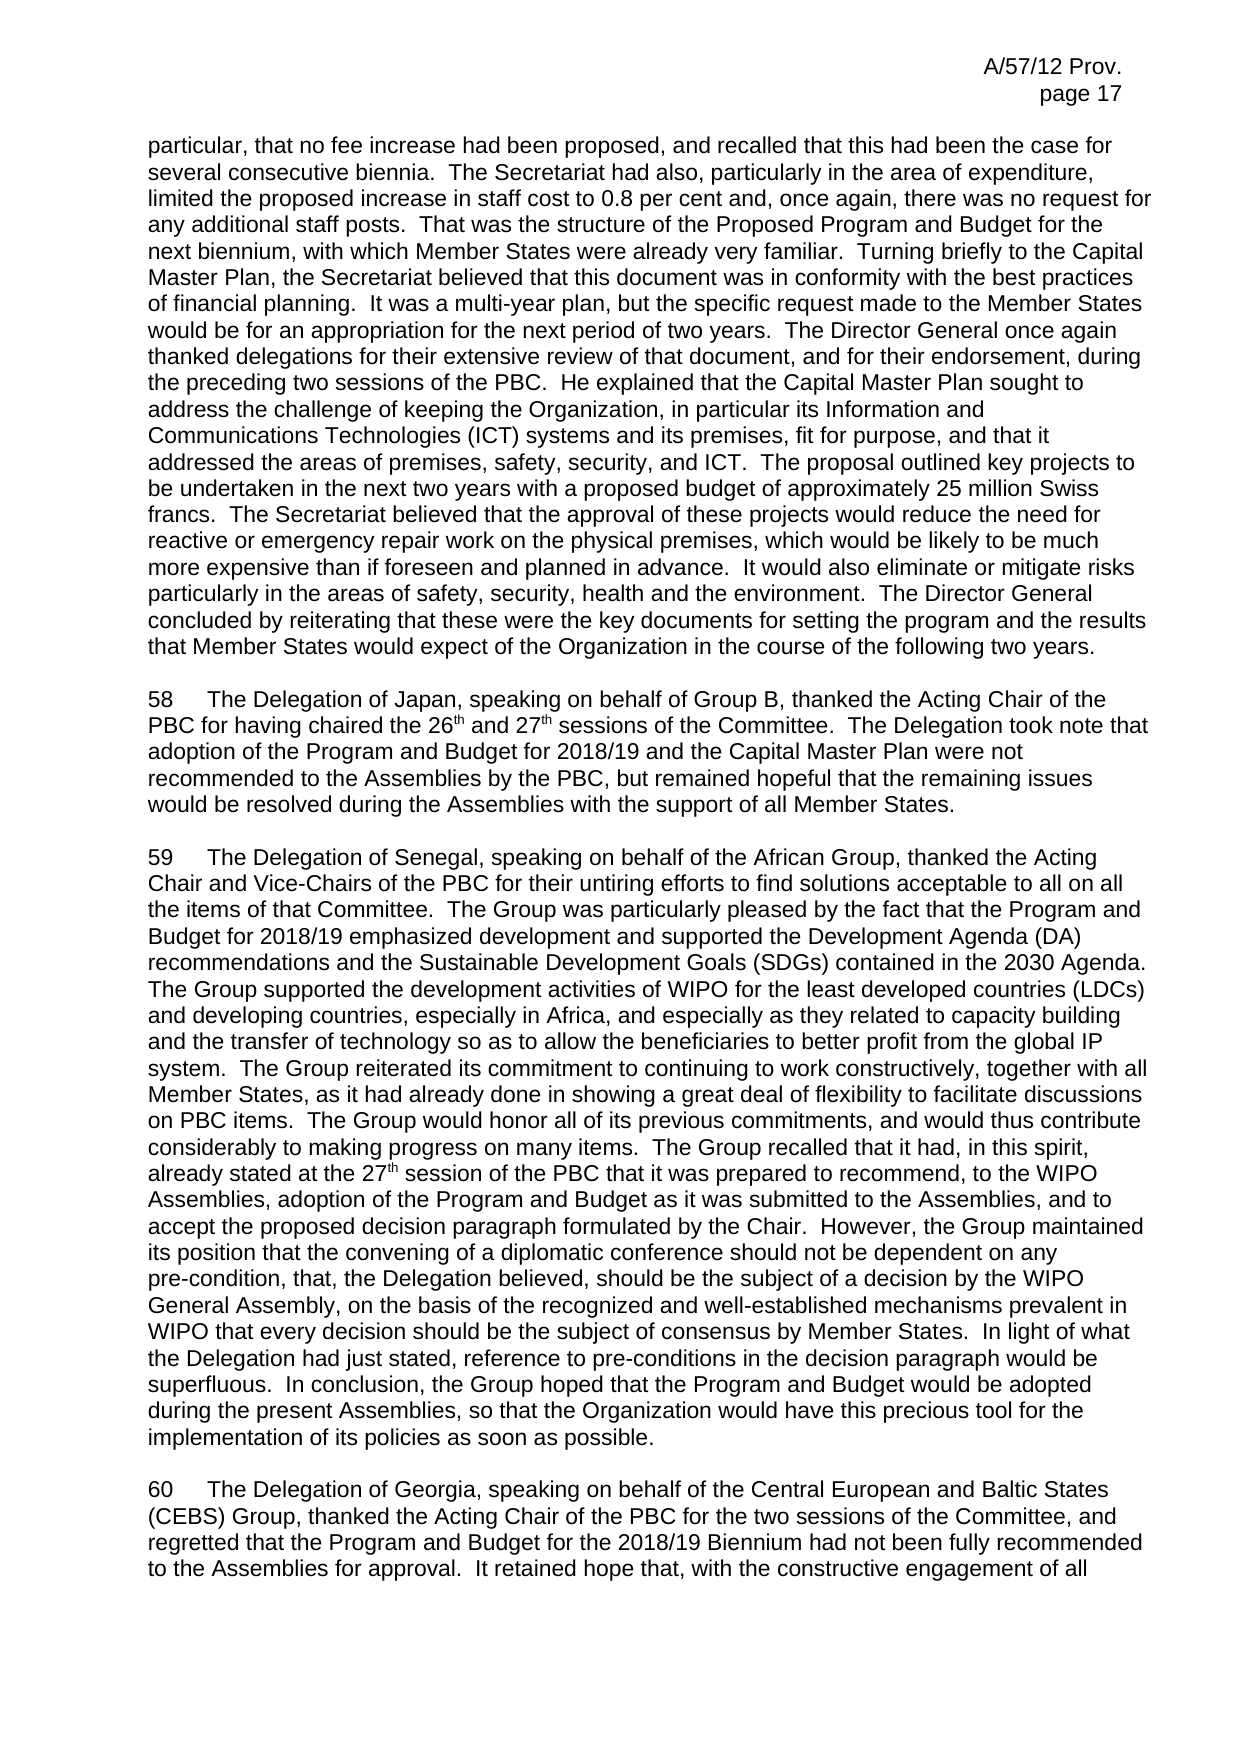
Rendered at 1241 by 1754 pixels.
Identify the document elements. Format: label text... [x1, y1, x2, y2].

text The Delegation of Japan, speaking on behalf of Group B, thanked the Acting Chair of the PBC for having chaired the 26th and 27th sessions of the Committee. The Delegation took note that adoption of the Program and Budget for 2018/19 and the Capital Master Plan were not recommended to the Assemblies by the PBC, but remained hopeful that the remaining issues would be resolved during the Assemblies with the support of all Member States. [148, 686, 1152, 817]
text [148, 132, 1152, 659]
text The Delegation of Senegal, speaking on behalf of the African Group, thanked the Acting Chair and Vice-Chairs of the PBC for their untiring efforts to find solutions acceptable to all on all the items of that Committee. The Group was particularly pleased by the fact that the Program and Budget for 2018/19 emphasized development and supported the Development Agenda (DA) recommendations and the Sustainable Development Goals (SDGs) contained in the 2030 Agenda. The Group supported the development activities of WIPO for the least developed countries (LDCs) and developing countries, especially in Africa, and especially as they related to capacity building and the transfer of technology so as to allow the beneficiaries to better profit from the global IP system. The Group reiterated its commitment to continuing to work constructively, together with all Member States, as it had already done in showing a great deal of flexibility to facilitate discussions on PBC items. The Group would honor all of its previous commitments, and would thus contribute considerably to making progress on many items. The Group recalled that it had, in this spirit, already stated at the 27th session of the PBC that it was prepared to recommend, to the WIPO Assemblies, adoption of the Program and Budget as it was submitted to the Assemblies, and to accept the proposed decision paragraph formulated by the Chair. However, the Group maintained its position that the convening of a diplomatic conference should not be dependent on any pre-condition, that, the Delegation believed, should be the subject of a decision by the WIPO General Assembly, on the basis of the recognized and well-established mechanisms prevalent in WIPO that every decision should be the subject of consensus by Member States. In light of what the Delegation had just stated, reference to pre-conditions in the decision paragraph would be superfluous. In conclusion, the Group hoped that the Program and Budget would be adopted during the present Assemblies, so that the Organization would have this precious tool for the implementation of its policies as soon as possible. [148, 844, 1152, 1450]
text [148, 1476, 1152, 1582]
